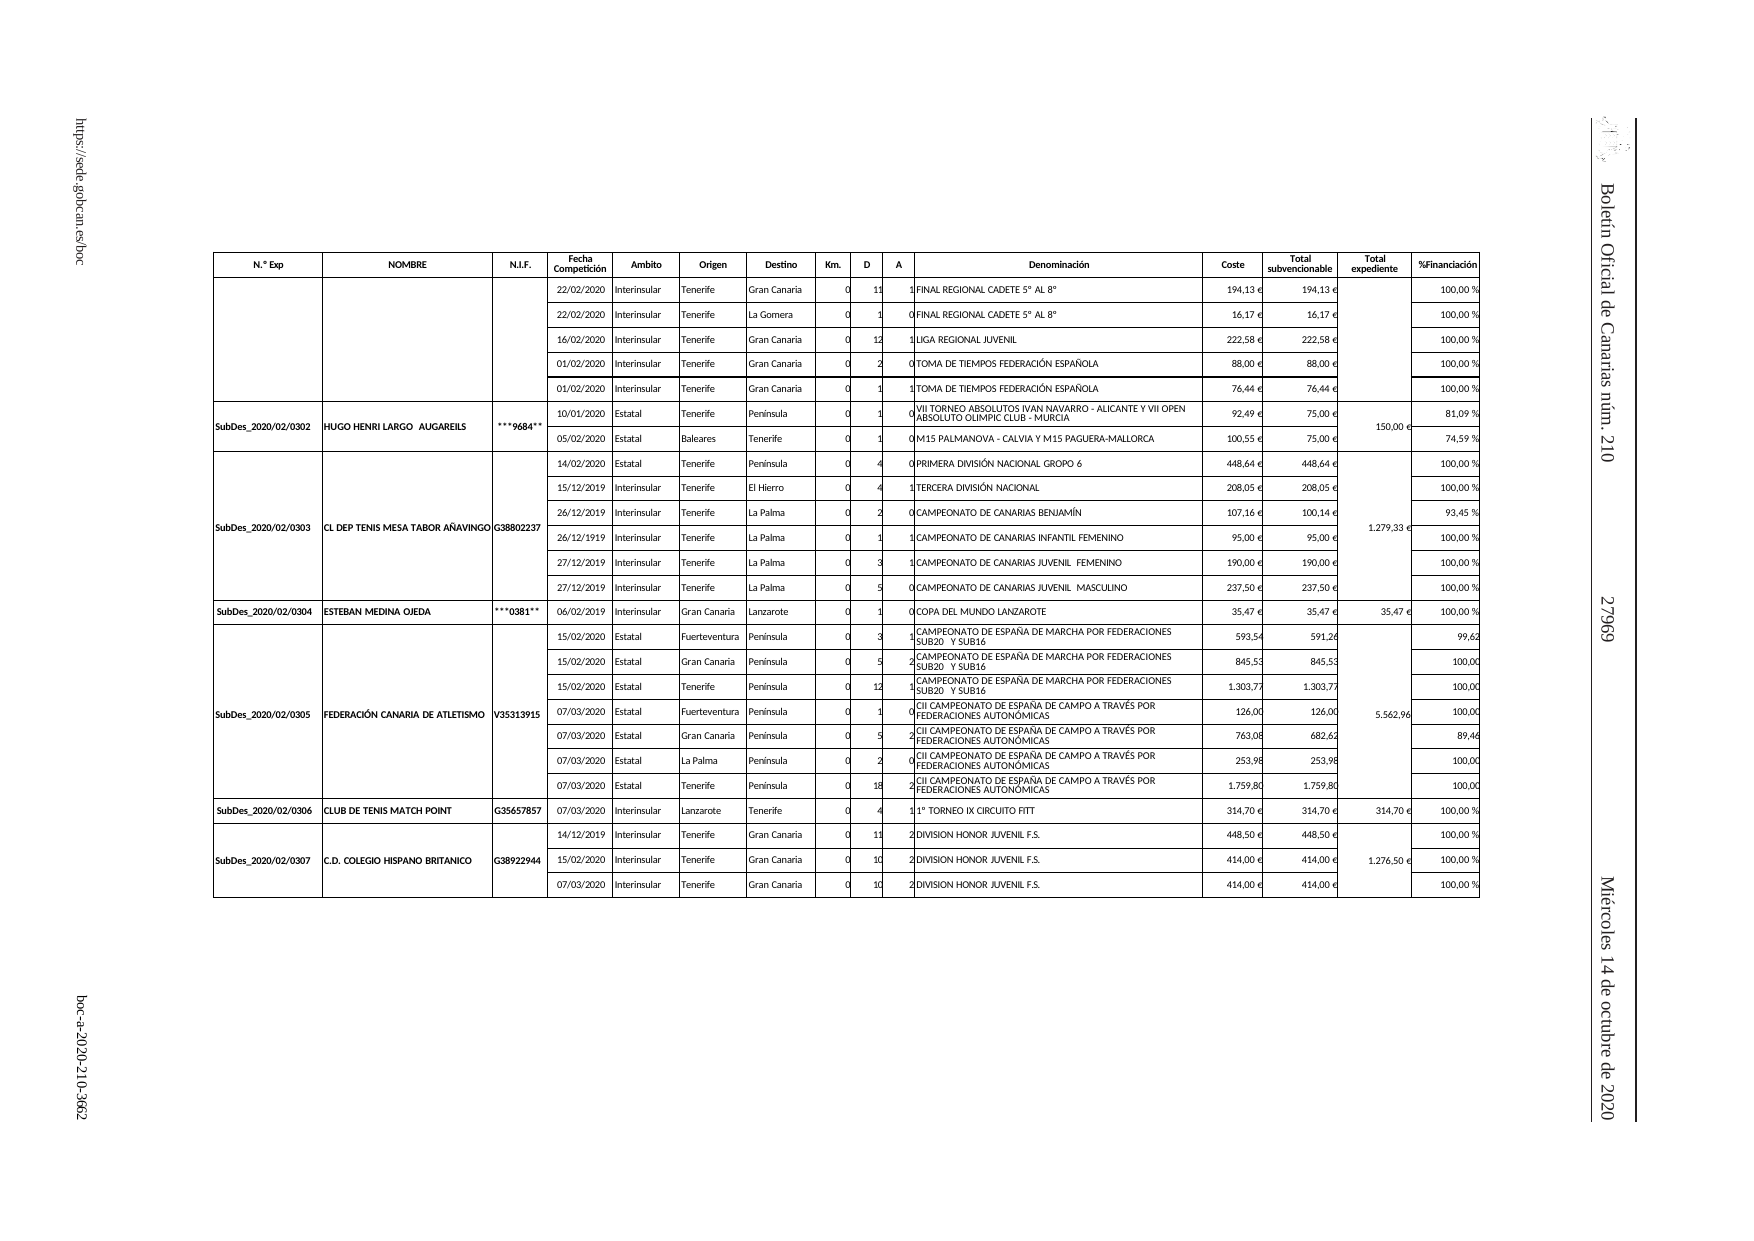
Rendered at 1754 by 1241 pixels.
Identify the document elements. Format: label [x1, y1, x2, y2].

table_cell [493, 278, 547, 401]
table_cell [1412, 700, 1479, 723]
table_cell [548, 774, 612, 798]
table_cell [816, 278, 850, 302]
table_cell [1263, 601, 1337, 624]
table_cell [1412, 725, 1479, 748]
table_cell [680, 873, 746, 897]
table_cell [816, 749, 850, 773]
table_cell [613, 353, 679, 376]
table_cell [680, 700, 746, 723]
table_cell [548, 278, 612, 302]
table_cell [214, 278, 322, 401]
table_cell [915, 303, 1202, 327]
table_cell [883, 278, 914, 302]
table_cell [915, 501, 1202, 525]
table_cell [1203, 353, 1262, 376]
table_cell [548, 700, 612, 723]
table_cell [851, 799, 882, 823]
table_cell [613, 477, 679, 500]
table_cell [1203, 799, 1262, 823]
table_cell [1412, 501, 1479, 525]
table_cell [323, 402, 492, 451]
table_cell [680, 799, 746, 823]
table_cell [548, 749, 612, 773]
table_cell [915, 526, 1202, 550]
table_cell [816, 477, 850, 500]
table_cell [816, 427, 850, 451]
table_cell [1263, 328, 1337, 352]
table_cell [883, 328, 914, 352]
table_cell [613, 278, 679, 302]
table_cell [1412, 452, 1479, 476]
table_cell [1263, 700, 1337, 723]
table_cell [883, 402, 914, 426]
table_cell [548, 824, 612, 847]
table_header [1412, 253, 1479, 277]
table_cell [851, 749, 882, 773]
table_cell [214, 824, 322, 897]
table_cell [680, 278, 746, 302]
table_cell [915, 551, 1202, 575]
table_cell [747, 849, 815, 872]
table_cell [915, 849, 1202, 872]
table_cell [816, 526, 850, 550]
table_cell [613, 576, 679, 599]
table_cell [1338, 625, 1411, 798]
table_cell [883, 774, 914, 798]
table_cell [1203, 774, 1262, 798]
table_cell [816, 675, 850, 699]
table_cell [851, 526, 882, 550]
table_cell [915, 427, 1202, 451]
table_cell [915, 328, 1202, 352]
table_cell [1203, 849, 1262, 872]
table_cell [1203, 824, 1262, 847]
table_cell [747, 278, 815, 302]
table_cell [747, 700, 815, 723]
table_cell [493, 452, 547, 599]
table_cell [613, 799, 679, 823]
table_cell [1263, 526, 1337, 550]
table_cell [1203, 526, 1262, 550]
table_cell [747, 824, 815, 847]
picture [1595, 116, 1631, 162]
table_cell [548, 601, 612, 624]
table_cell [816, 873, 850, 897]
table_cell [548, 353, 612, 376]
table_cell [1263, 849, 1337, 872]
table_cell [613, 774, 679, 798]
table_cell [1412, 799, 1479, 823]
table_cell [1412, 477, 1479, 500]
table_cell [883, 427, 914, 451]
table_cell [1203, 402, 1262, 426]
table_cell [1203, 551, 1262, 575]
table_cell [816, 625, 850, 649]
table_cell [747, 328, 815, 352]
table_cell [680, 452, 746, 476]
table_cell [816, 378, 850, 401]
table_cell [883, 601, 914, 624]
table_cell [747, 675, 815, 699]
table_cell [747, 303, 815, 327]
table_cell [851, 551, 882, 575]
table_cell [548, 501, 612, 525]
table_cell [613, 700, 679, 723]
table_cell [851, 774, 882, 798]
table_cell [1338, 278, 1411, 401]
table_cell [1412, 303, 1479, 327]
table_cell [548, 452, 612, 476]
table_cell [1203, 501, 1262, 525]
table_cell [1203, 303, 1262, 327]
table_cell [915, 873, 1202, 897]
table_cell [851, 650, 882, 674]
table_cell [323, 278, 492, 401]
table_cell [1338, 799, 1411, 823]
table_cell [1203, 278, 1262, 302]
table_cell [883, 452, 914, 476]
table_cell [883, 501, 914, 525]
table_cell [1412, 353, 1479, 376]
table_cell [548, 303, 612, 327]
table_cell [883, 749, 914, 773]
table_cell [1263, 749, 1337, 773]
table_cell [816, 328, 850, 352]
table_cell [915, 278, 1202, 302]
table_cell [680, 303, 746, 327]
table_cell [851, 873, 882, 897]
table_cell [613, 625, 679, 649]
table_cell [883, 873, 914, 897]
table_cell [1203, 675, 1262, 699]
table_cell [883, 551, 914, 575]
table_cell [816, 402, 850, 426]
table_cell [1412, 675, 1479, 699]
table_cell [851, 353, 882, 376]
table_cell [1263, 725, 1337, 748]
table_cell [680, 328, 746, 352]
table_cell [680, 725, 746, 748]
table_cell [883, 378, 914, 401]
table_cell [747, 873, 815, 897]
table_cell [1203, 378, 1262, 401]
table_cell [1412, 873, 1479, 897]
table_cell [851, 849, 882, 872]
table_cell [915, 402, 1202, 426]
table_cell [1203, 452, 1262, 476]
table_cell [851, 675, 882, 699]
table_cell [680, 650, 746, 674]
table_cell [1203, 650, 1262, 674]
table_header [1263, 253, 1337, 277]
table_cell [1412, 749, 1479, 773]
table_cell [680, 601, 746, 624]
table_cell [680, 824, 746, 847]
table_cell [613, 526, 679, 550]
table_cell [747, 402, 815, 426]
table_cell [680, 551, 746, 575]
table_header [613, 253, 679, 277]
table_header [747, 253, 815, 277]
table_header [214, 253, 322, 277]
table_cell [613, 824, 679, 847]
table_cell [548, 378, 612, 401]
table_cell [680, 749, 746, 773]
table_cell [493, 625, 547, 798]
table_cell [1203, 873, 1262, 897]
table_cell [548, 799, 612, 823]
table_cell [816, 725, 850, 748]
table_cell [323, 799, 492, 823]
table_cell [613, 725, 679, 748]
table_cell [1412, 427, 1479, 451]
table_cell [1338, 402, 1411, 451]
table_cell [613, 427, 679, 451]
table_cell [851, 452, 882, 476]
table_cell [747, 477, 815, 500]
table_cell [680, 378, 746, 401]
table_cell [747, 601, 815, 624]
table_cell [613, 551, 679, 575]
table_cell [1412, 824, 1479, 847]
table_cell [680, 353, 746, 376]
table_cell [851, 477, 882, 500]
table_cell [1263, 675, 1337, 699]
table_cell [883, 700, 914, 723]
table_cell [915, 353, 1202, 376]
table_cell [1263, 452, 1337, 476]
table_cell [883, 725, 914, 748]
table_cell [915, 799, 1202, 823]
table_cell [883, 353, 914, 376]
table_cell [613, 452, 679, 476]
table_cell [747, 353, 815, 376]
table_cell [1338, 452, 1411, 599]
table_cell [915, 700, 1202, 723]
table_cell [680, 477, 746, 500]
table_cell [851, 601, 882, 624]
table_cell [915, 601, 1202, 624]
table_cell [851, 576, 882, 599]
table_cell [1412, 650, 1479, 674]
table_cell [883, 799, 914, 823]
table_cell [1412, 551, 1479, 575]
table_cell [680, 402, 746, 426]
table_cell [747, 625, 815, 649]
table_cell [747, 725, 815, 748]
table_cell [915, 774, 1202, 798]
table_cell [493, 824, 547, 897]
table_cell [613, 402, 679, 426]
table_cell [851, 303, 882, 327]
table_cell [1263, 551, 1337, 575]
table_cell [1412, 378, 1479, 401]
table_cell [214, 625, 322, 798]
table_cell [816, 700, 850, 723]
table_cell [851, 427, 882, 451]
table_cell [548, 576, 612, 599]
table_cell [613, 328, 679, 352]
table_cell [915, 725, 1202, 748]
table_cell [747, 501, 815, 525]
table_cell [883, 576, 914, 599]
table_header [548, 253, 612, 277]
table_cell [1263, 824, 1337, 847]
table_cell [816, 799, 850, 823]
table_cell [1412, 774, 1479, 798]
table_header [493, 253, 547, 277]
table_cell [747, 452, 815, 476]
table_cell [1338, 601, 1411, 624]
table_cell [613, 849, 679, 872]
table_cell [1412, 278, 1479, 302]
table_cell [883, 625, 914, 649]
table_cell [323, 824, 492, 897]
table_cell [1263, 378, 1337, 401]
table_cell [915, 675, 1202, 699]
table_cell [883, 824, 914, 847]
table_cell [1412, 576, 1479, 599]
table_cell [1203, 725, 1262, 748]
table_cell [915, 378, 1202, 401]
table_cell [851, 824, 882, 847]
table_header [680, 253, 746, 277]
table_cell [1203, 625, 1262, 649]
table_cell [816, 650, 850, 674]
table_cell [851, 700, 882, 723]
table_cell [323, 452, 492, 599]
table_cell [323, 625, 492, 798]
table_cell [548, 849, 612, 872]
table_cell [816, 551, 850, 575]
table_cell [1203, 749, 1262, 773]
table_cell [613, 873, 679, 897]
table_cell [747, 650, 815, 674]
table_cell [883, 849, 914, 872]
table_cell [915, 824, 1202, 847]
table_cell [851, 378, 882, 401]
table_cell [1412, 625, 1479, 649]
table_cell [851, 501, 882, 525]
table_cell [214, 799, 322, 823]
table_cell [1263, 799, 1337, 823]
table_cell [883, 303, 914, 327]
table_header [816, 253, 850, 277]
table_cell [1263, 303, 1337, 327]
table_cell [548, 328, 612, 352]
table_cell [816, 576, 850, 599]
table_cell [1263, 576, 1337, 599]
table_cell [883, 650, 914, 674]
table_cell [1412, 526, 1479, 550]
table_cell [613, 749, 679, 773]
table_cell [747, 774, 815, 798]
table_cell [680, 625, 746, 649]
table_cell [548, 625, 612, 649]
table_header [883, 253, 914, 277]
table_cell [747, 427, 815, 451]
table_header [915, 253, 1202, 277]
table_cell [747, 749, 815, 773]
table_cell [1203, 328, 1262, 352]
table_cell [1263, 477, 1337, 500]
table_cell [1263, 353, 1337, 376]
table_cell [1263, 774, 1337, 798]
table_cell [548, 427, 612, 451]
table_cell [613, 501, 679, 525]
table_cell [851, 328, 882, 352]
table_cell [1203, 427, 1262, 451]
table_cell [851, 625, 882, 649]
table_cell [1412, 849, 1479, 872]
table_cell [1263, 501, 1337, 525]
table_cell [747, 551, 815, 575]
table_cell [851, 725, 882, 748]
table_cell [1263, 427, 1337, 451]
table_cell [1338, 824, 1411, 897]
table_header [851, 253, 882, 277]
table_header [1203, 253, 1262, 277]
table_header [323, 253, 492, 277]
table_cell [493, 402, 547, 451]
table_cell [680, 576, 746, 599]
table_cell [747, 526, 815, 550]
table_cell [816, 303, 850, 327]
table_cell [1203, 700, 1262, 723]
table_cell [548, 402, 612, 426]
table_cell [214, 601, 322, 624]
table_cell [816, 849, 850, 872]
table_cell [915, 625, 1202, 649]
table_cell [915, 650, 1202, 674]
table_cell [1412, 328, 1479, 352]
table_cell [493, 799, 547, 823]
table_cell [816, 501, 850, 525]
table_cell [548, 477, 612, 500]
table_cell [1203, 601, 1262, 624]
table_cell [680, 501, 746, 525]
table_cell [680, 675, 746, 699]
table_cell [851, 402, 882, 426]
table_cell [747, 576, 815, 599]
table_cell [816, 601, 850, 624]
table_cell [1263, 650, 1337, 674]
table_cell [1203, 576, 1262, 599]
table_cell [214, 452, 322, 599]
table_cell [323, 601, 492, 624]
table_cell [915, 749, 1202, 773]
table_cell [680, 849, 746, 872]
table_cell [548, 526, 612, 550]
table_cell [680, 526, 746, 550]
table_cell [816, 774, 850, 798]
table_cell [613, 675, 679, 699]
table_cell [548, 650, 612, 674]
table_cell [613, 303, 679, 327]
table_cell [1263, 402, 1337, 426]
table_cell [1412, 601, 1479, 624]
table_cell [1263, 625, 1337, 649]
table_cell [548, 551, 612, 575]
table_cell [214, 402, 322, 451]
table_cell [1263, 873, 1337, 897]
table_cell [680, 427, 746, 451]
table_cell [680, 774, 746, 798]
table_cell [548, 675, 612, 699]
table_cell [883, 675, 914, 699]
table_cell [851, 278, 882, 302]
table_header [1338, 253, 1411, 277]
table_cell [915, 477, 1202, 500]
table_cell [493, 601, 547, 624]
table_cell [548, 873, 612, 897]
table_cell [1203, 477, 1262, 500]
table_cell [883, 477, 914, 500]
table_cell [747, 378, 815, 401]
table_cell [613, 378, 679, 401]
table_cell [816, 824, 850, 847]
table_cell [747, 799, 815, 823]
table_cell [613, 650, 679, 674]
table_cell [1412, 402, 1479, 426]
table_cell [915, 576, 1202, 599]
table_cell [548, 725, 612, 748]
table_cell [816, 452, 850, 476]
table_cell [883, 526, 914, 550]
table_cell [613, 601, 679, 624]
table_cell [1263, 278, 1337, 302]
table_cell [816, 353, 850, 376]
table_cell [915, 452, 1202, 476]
